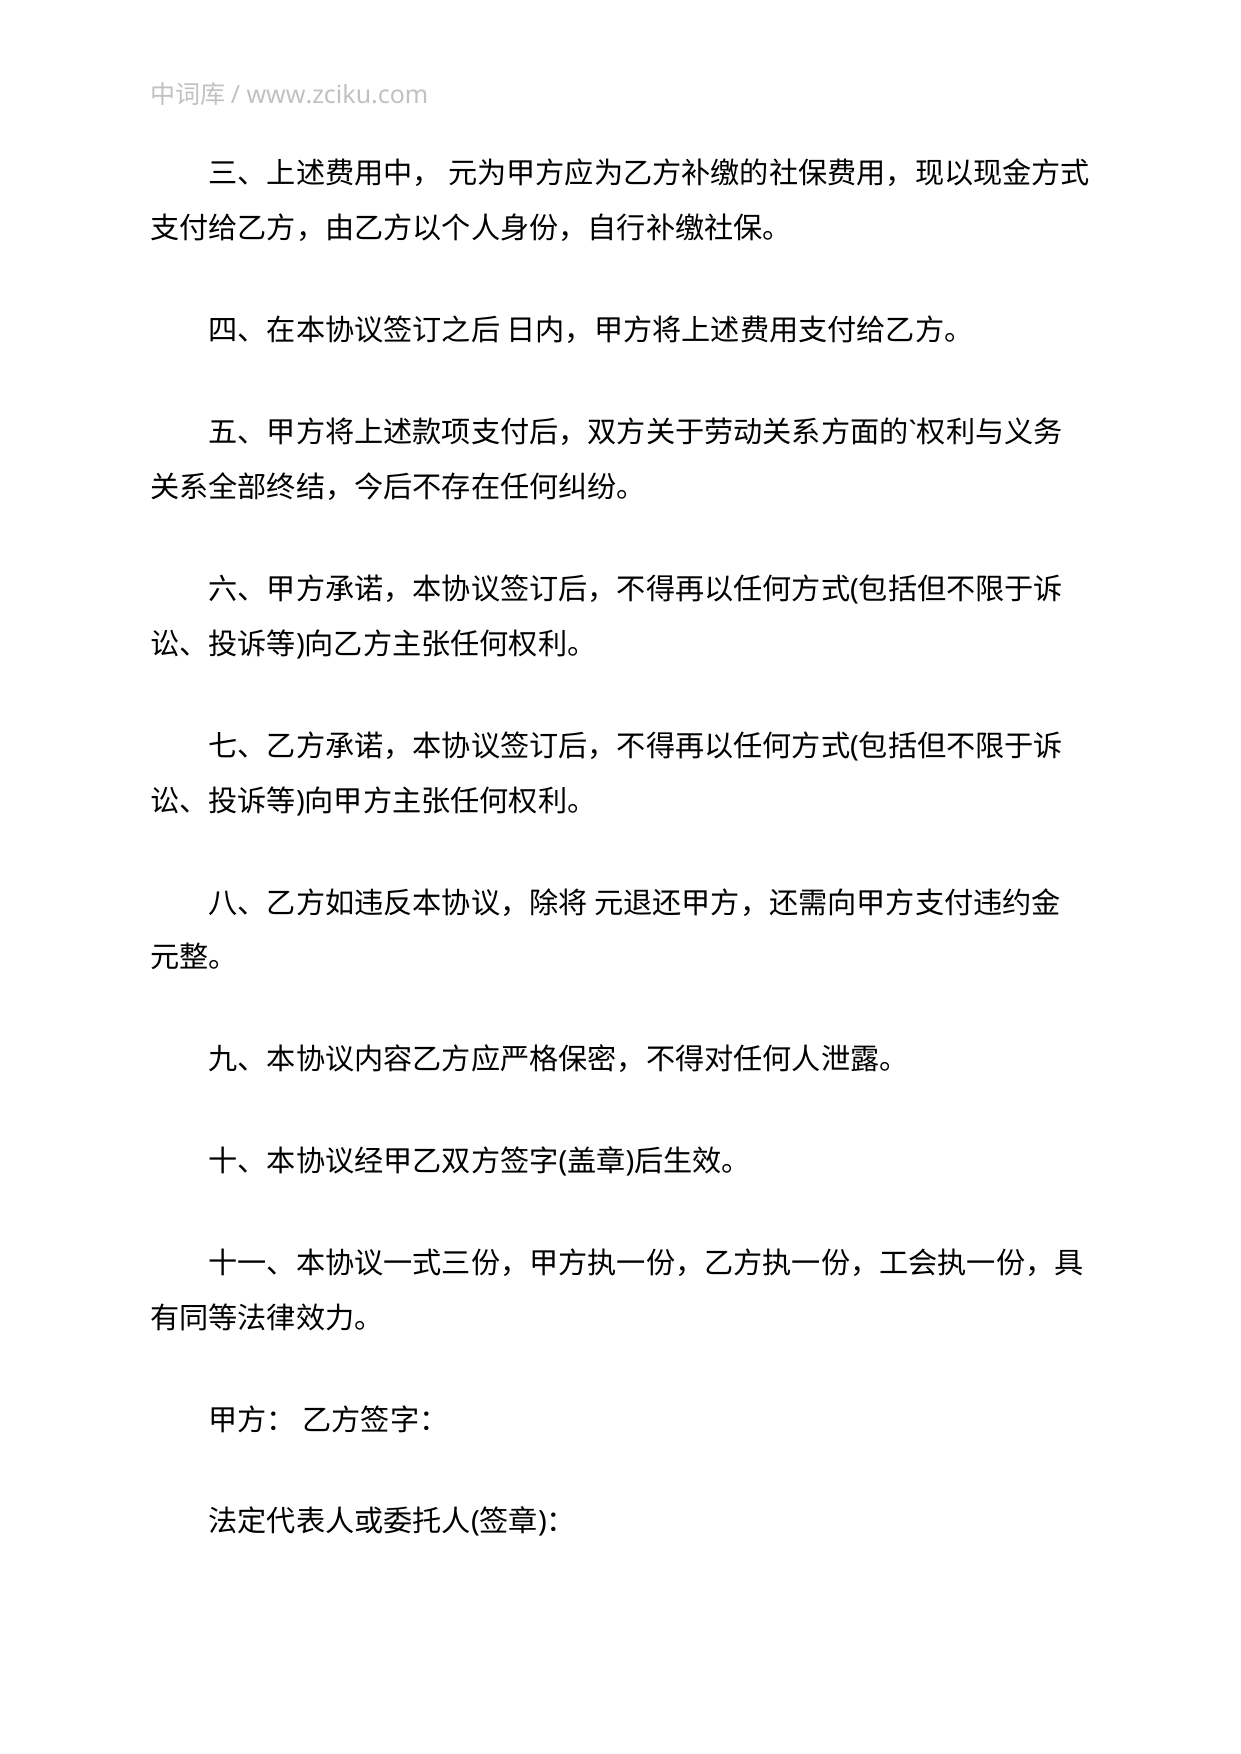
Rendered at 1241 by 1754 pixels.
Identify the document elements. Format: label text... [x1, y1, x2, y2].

text 法定代表人或委托人(签章)： [150, 1498, 1090, 1540]
text 五、甲方将上述款项支付后，双方关于劳动关系方面的`权利与义务关系全部终结，今后不存在任何纠纷。 [150, 408, 1090, 506]
text 三、上述费用中， 元为甲方应为乙方补缴的社保费用，现以现金方式支付给乙方，由乙方以个人身份，自行补缴社保。 [150, 150, 1090, 247]
text 十一、本协议一式三份，甲方执一份，乙方执一份，工会执一份，具有同等法律效力。 [150, 1239, 1090, 1337]
text 六、甲方承诺，本协议签订后，不得再以任何方式(包括但不限于诉讼、投诉等)向乙方主张任何权利。 [150, 565, 1090, 663]
text 九、本协议内容乙方应严格保密，不得对任何人泄露。 [150, 1036, 1090, 1078]
text 四、在本协议签订之后 日内，甲方将上述费用支付给乙方。 [150, 307, 1090, 349]
text 七、乙方承诺，本协议签订后，不得再以任何方式(包括但不限于诉讼、投诉等)向甲方主张任何权利。 [150, 722, 1090, 819]
text 十、本协议经甲乙双方签字(盖章)后生效。 [150, 1138, 1090, 1180]
text 八、乙方如违反本协议，除将 元退还甲方，还需向甲方支付违约金 元整。 [150, 879, 1090, 976]
text 甲方： 乙方签字： [150, 1396, 1090, 1438]
